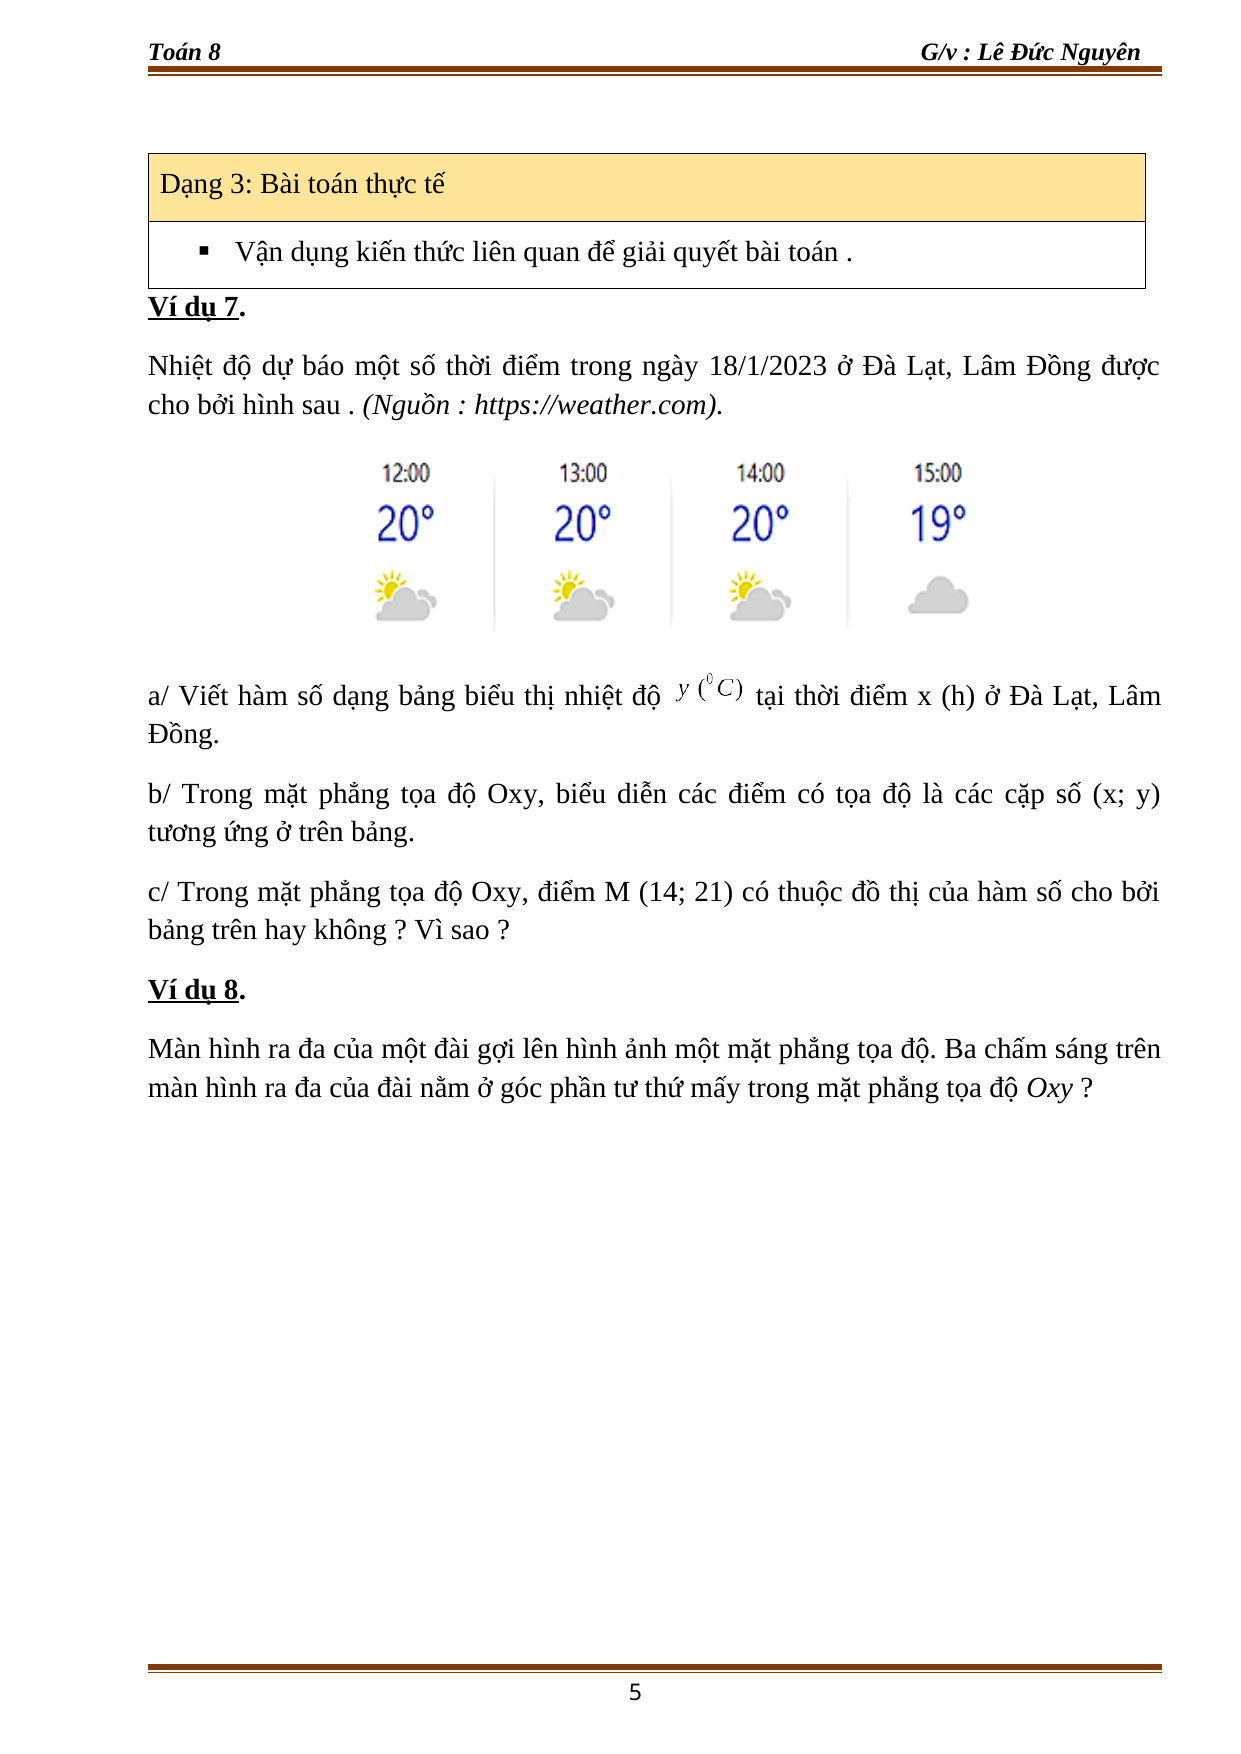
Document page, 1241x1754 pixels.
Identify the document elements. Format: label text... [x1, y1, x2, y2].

table_header Dạng 3: Bài toán thực tế [149, 154, 1145, 221]
table_cell Vận dụng kiến thức liên quan để giải quyết bài toán . [149, 222, 1145, 288]
text Nhiệt độ dự báo một số thời điểm trong ngày 18/1/2023 ở Đà Lạt, Lâm Đồng được cho bởi hình sau . (Nguồn : https://weather.com). [148, 348, 1162, 421]
picture [319, 446, 991, 643]
text Màn hình ra đa của một đài gợi lên hình ảnh một mặt phẳng tọa độ. Ba chấm sáng trên màn hình ra đa của đài nằm ở góc phần tư thứ mấy trong mặt phẳng tọa độ Oxy ? [148, 1031, 1162, 1103]
text a/ Viết hàm số dạng bảng biểu thị nhiệt độ tại thời điểm x (h) ở Đà Lạt, Lâm Đồng. [148, 668, 1162, 750]
text b/ Trong mặt phẳng tọa độ Oxy, biểu diễn các điểm có tọa độ là các cặp số (x; y) tương ứng ở trên bảng. [148, 776, 1162, 848]
text c/ Trong mặt phẳng tọa độ Oxy, điểm M (14; 21) có thuộc đồ thị của hàm số cho bởi bảng trên hay không ? Vì sao ? [148, 874, 1162, 946]
text Ví dụ 7. [148, 289, 1162, 323]
text Ví dụ 8. [148, 972, 1162, 1005]
